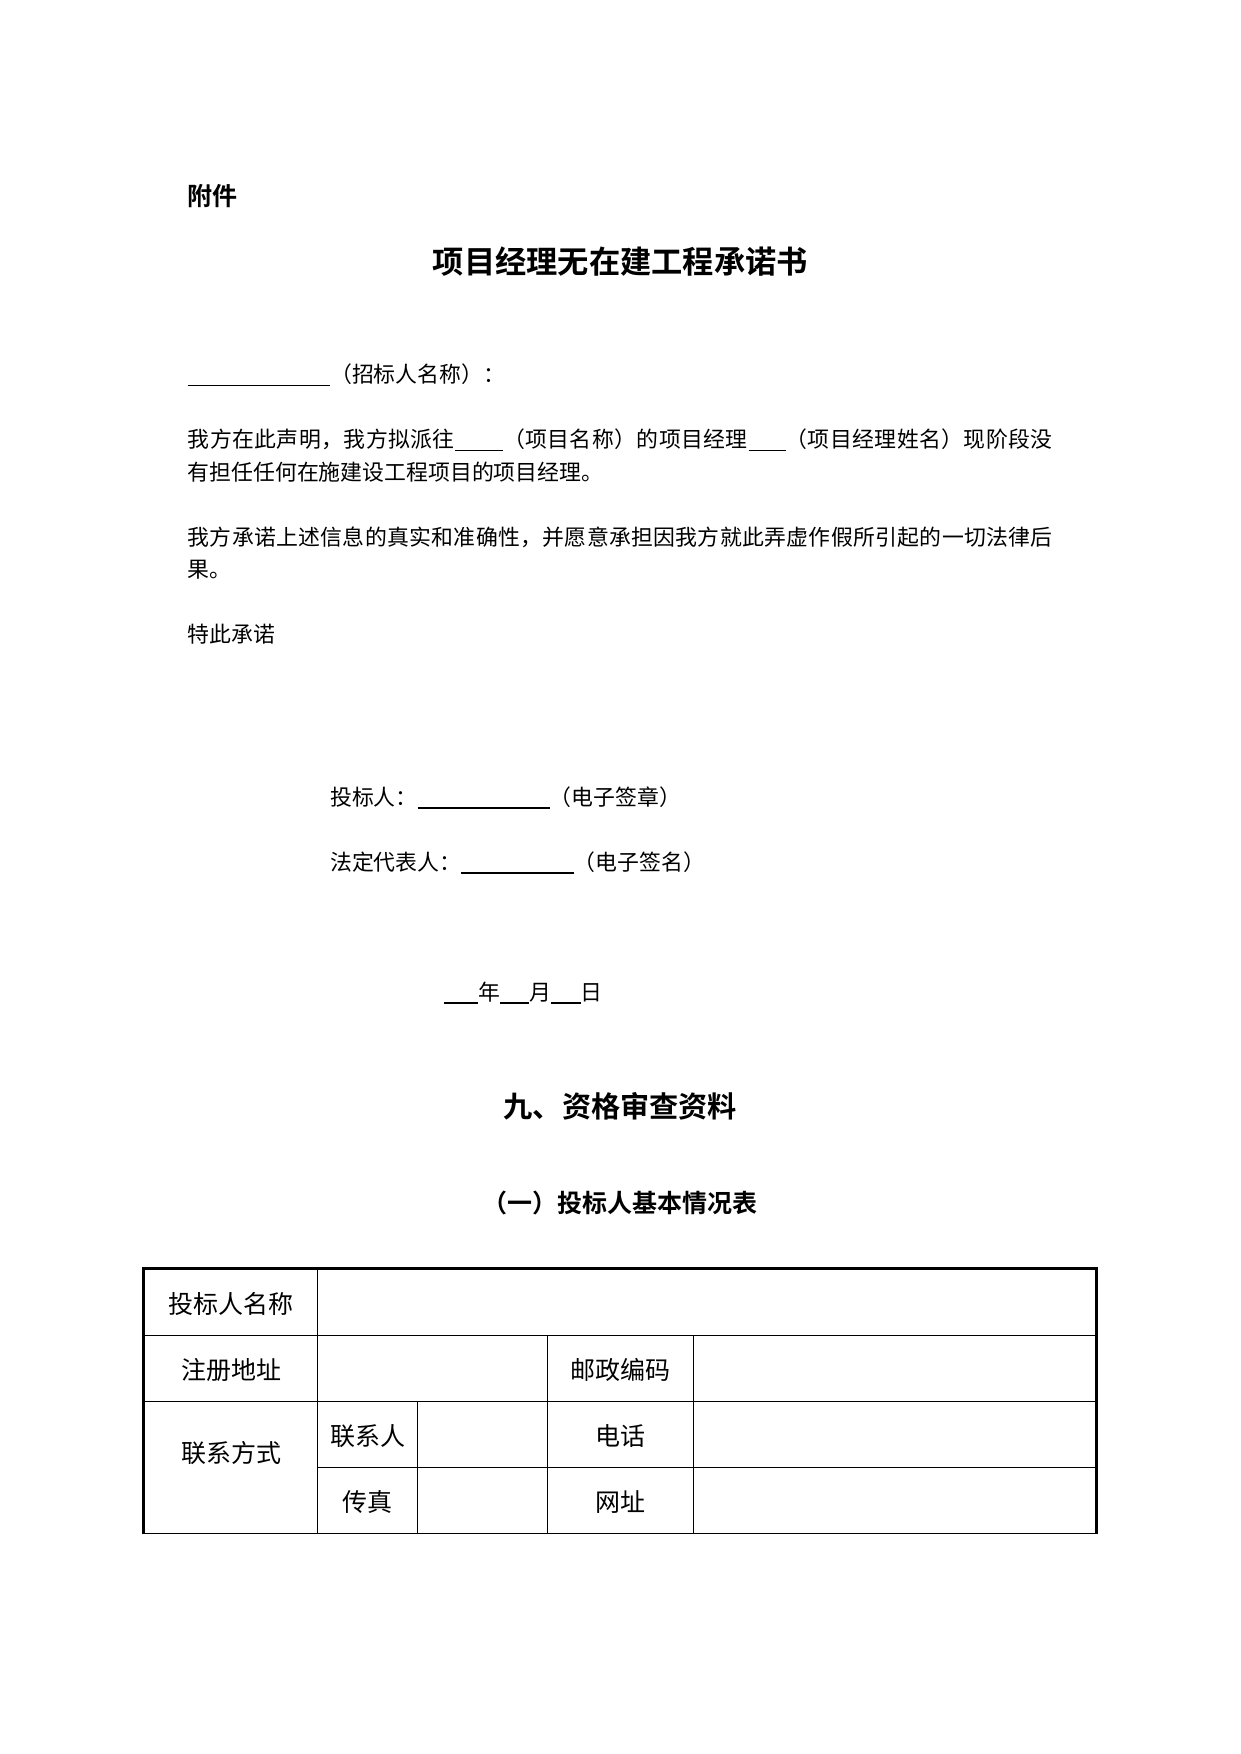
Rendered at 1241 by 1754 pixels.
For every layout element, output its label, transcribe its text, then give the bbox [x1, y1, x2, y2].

table_cell [318, 1336, 547, 1401]
table_cell [694, 1402, 1095, 1467]
text 法定代表人： （电子签名） [187, 844, 1053, 877]
table_cell 联系人 [318, 1402, 417, 1467]
table_cell 邮政编码 [548, 1336, 693, 1401]
text 附件 [187, 162, 1053, 227]
table_cell [418, 1402, 547, 1467]
table_cell [694, 1336, 1095, 1401]
text 我方承诺上述信息的真实和准确性，并愿意承担因我方就此弄虚作假所引起的一切法律后果。 [187, 519, 1053, 584]
table_cell [694, 1468, 1095, 1533]
text 投标人： （电子签章） [187, 779, 1053, 812]
table_cell 注册地址 [145, 1336, 317, 1401]
text 项目经理无在建工程承诺书 [187, 227, 1053, 292]
table_cell 传真 [318, 1468, 417, 1533]
table_header 投标人名称 [145, 1270, 317, 1335]
text 九、资格审查资料 [187, 1072, 1053, 1137]
text （一）投标人基本情况表 [187, 1169, 1053, 1234]
table_cell 网址 [548, 1468, 693, 1533]
table_cell 电话 [548, 1402, 693, 1467]
text 特此承诺 [187, 617, 1053, 649]
text 我方在此声明，我方拟派往 （项目名称）的项目经理 （项目经理姓名）现阶段没有担任任何在施建设工程项目的项目经理。 [187, 422, 1053, 487]
text 年 月 日 [187, 974, 1053, 1007]
text （招标人名称）： [187, 357, 1053, 389]
table_cell 联系方式 [145, 1402, 317, 1533]
table_header [318, 1270, 1095, 1335]
table_cell [418, 1468, 547, 1533]
